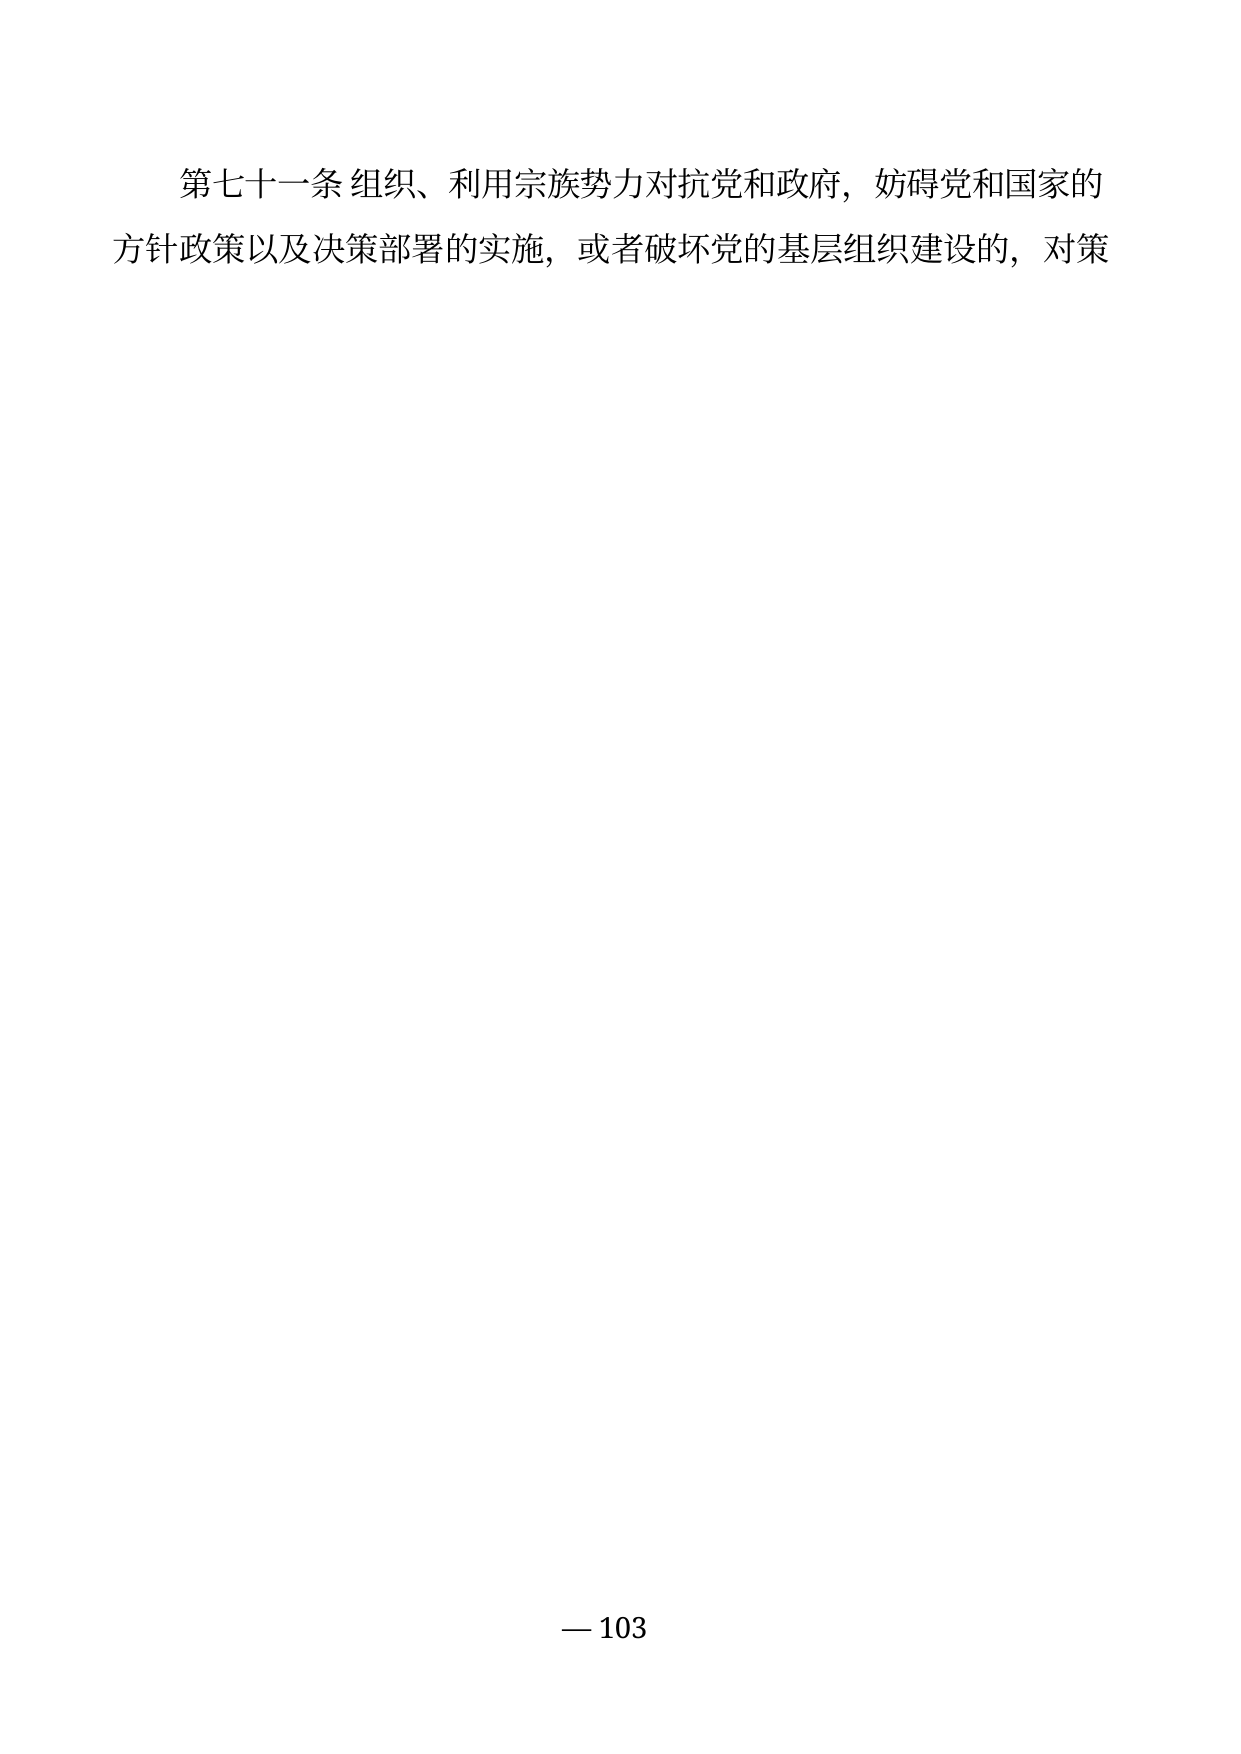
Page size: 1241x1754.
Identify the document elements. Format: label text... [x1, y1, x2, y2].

text 第七十一条 组织、利用宗族势力对抗党和政府，妨碍党和国家的方针政策以及决策部署的实施，或者破坏党的基层组织建设的，对策 [112, 158, 1128, 271]
